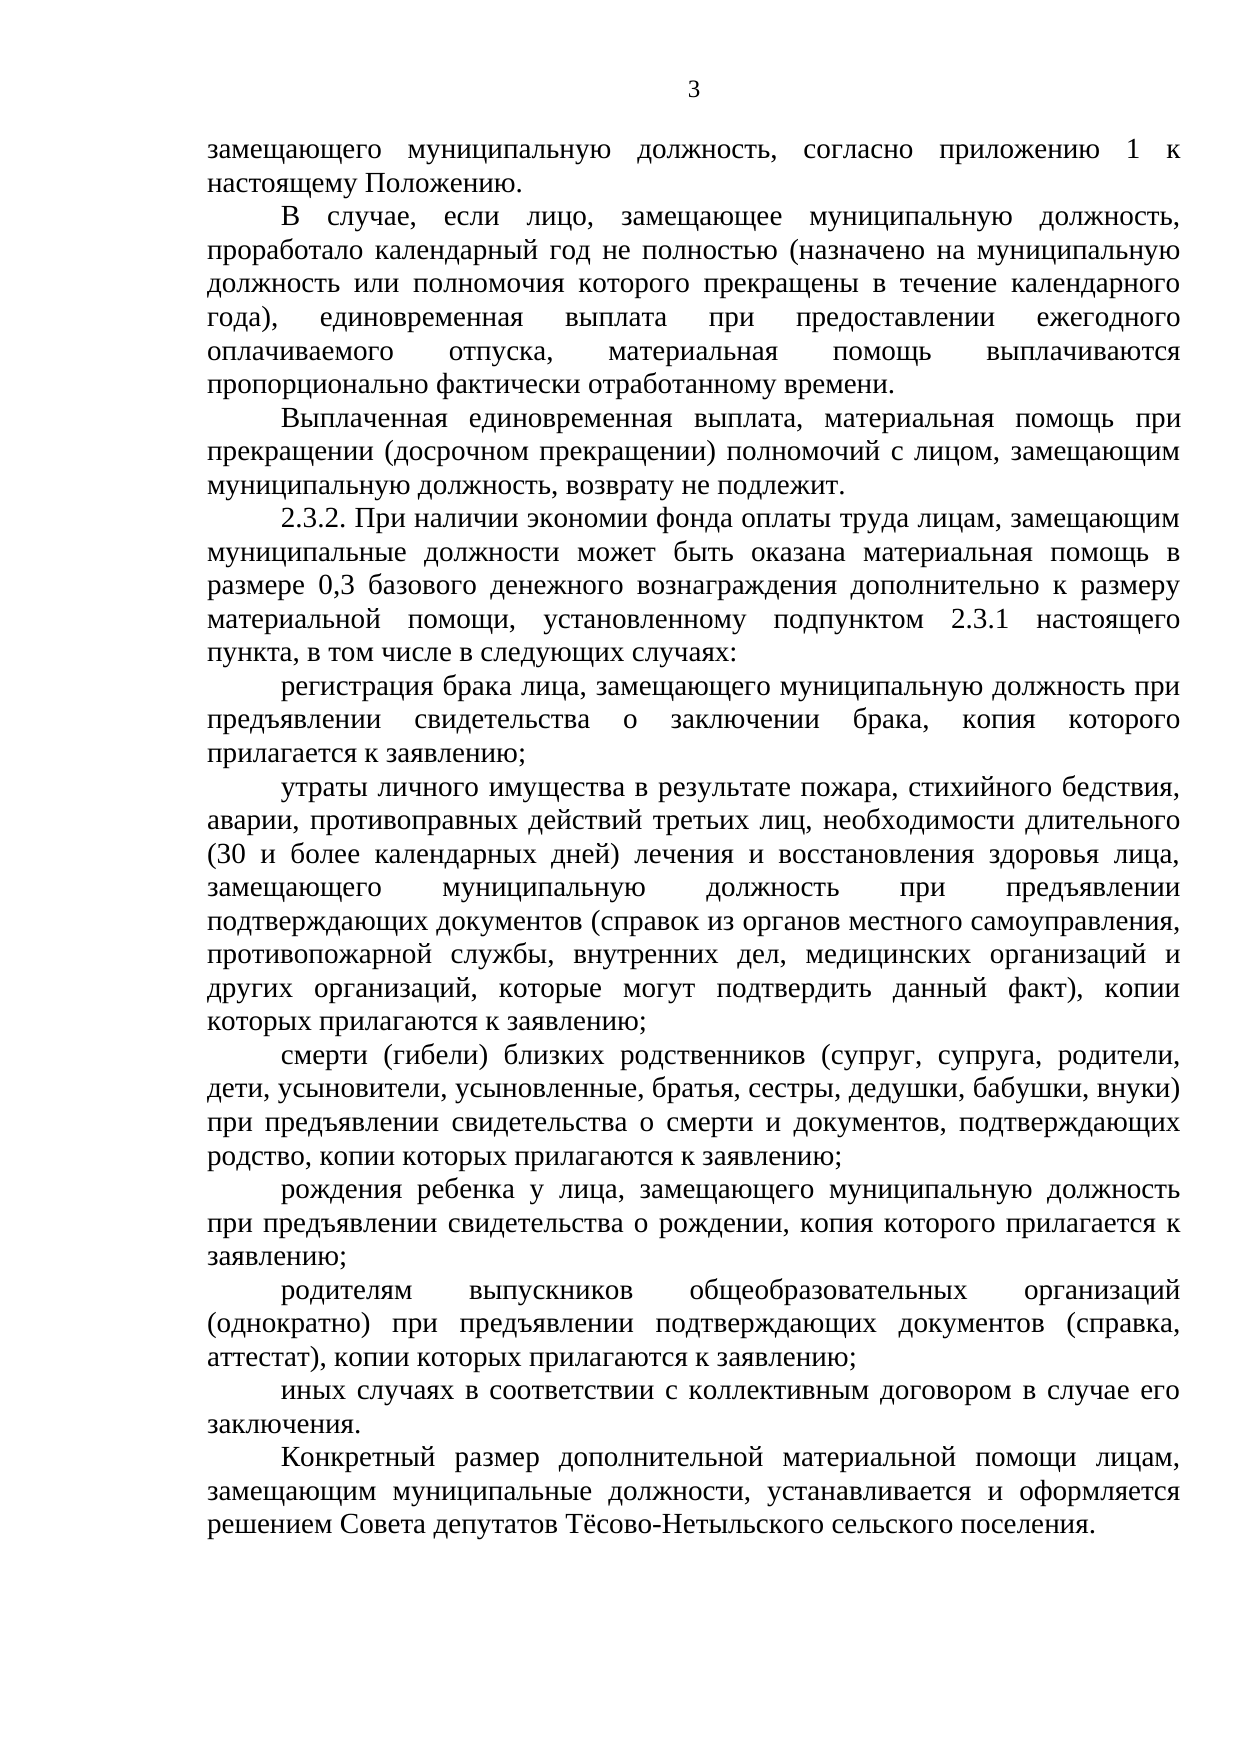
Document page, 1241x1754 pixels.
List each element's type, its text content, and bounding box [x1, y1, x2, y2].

text регистрация брака лица, замещающего муниципальную должность при предъявлении свидетельства о заключении брака, копия которого прилагается к заявлению; [207, 668, 1181, 769]
text иных случаях в соответствии с коллективным договором в случае его заключения. [207, 1372, 1181, 1439]
text Выплаченная единовременная выплата, материальная помощь при прекращении (досрочном прекращении) полномочий с лицом, замещающим муниципальную должность, возврату не подлежит. [207, 400, 1181, 500]
text В случае, если лицо, замещающее муниципальную должность, проработало календарный год не полностью (назначено на муниципальную должность или полномочия которого прекращены в течение календарного года), единовременная выплата при предоставлении ежегодного оплачиваемого отпуска, материальная помощь выплачиваются пропорционально фактически отработанному времени. [207, 198, 1181, 400]
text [207, 131, 1181, 198]
text 2.3.2. При наличии экономии фонда оплаты труда лицам, замещающим муниципальные должности может быть оказана материальная помощь в размере 0,3 базового денежного вознаграждения дополнительно к размеру материальной помощи, установленному подпунктом 2.3.1 настоящего пункта, в том числе в следующих случаях: [207, 500, 1181, 668]
text смерти (гибели) близких родственников (супруг, супруга, родители, дети, усыновители, усыновленные, братья, сестры, дедушки, бабушки, внуки) при предъявлении свидетельства о смерти и документов, подтверждающих родство, копии которых прилагаются к заявлению; [207, 1037, 1181, 1171]
text Конкретный размер дополнительной материальной помощи лицам, замещающим муниципальные должности, устанавливается и оформляется решением Совета депутатов Тёсово-Нетыльского сельского поселения. [207, 1439, 1181, 1540]
text рождения ребенка у лица, замещающего муниципальную должность при предъявлении свидетельства о рождении, копия которого прилагается к заявлению; [207, 1171, 1181, 1272]
text родителям выпускников общеобразовательных организаций (однократно) при предъявлении подтверждающих документов (справка, аттестат), копии которых прилагаются к заявлению; [207, 1272, 1181, 1372]
text утраты личного имущества в результате пожара, стихийного бедствия, аварии, противоправных действий третьих лиц, необходимости длительного (30 и более календарных дней) лечения и восстановления здоровья лица, замещающего муниципальную должность при предъявлении подтверждающих документов (справок из органов местного самоуправления, противопожарной службы, внутренних дел, медицинских организаций и других организаций, которые могут подтвердить данный факт), копии которых прилагаются к заявлению; [207, 769, 1181, 1037]
